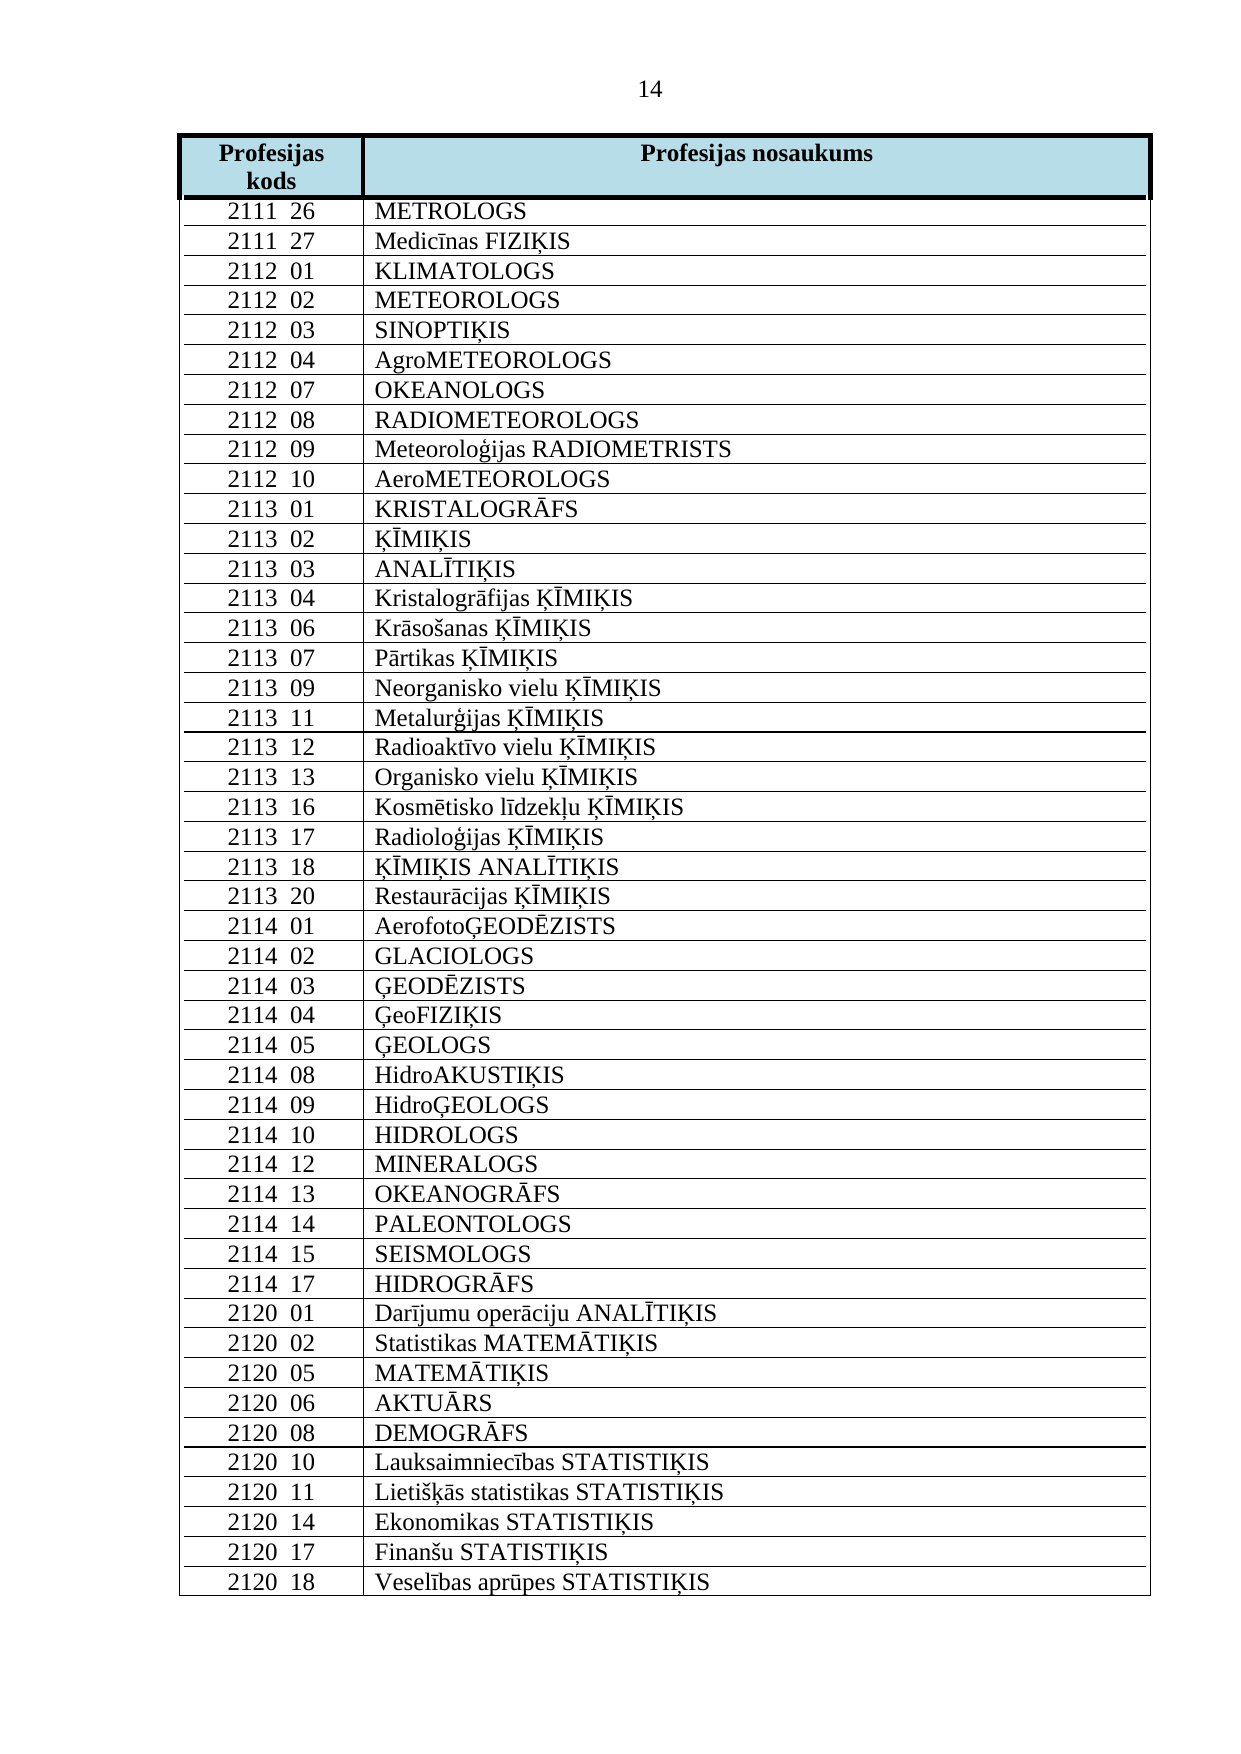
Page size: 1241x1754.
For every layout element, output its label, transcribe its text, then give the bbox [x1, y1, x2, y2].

table_cell Medicīnas FIZIĶIS [364, 225, 1150, 255]
table_cell 2120 11 [180, 1476, 363, 1506]
table_cell 2120 14 [180, 1506, 363, 1536]
table_cell SINOPTIĶIS [364, 314, 1150, 344]
table_cell 2113 01 [180, 493, 363, 523]
table_cell 2113 20 [180, 880, 363, 910]
table_cell ĢEODĒZISTS [364, 970, 1150, 999]
table_cell 2113 03 [180, 553, 363, 582]
table_cell 2120 18 [180, 1566, 363, 1595]
table_cell AgroMETEOROLOGS [364, 344, 1150, 374]
table_cell 2120 05 [180, 1357, 363, 1387]
table_cell HidroAKUSTIĶIS [364, 1059, 1150, 1089]
table_cell 2112 07 [180, 374, 363, 404]
table_cell 2112 08 [180, 404, 363, 433]
table_cell OKEANOLOGS [364, 374, 1150, 404]
table_cell Radioloģijas Ķīmiķis [364, 821, 1150, 851]
table_cell 2113 16 [180, 791, 363, 821]
table_cell HIDROGRĀFS [364, 1268, 1150, 1297]
table_cell 2113 18 [180, 851, 363, 880]
table_cell HidroĢEOLOGS [364, 1089, 1150, 1119]
table_cell 2114 03 [180, 970, 363, 999]
table_cell 2114 01 [180, 910, 363, 940]
table_cell Krāsošanas ĶĪMIĶIS [364, 612, 1150, 642]
table_cell 2113 02 [180, 523, 363, 553]
table_cell 2120 08 [180, 1417, 363, 1446]
table_cell Finanšu STATISTIĶIS [364, 1536, 1150, 1566]
table_cell 2120 01 [180, 1298, 363, 1327]
table_cell 2111 26 [180, 195, 363, 225]
table_cell 2114 15 [180, 1238, 363, 1268]
table_cell 2112 09 [180, 434, 363, 463]
table_cell Ekonomikas STATISTIĶIS [364, 1506, 1150, 1536]
table_cell 2113 07 [180, 642, 363, 672]
table_cell 2113 12 [180, 731, 363, 761]
table_cell 2113 11 [180, 702, 363, 731]
table_cell Organisko vielu ĶĪMIĶIS [364, 761, 1150, 791]
table_cell 2112 01 [180, 255, 363, 284]
table_cell RADIOMETEOROLOGS [364, 404, 1150, 433]
table_cell ĶĪMIĶIS [364, 523, 1150, 553]
table_cell AeroMETEOROLOGS [364, 463, 1150, 493]
table_cell 2114 17 [180, 1268, 363, 1297]
table_cell MATEMĀTIĶIS [364, 1357, 1150, 1387]
table_cell 2114 04 [180, 1000, 363, 1029]
table_cell Statistikas MATEMĀTIĶIS [364, 1327, 1150, 1357]
table_cell 2113 04 [180, 583, 363, 612]
table_cell 2114 10 [180, 1119, 363, 1148]
table_cell 2120 02 [180, 1327, 363, 1357]
table_cell Lietišķās statistikas STATISTIĶIS [364, 1476, 1150, 1506]
table_cell OKEANOGRĀFS [364, 1178, 1150, 1208]
table_cell 2114 02 [180, 940, 363, 970]
table_cell PALEONTOLOGS [364, 1208, 1150, 1238]
table_cell Kosmētisko līdzekļu ķīmiķis [364, 791, 1150, 821]
table_cell 2113 09 [180, 672, 363, 702]
table_cell KLIMATOLOGS [364, 255, 1150, 284]
table_cell 2113 06 [180, 612, 363, 642]
table_cell Darījumu operāciju ANALĪTIĶIS [364, 1298, 1150, 1327]
table_cell Pārtikas ĶĪMIĶIS [364, 642, 1150, 672]
table_cell ĢEOLOGS [364, 1029, 1150, 1059]
table_cell 2114 12 [180, 1149, 363, 1178]
table_cell 2114 05 [180, 1029, 363, 1059]
table_cell ĢeoFIZIĶIS [364, 1000, 1150, 1029]
table_cell Restaurācijas ĶĪMIĶIS [364, 880, 1150, 910]
table_cell AKTUĀRS [364, 1387, 1150, 1417]
table_cell 2120 10 [180, 1446, 363, 1476]
table_cell 2120 06 [180, 1387, 363, 1417]
table_cell Metalurģijas ĶĪMIĶIS [364, 702, 1150, 731]
table_cell METEOROLOGS [364, 285, 1150, 314]
table_cell Veselības aprūpes STATISTIĶIS [364, 1566, 1150, 1595]
table_cell 2112 04 [180, 344, 363, 374]
table_cell 2114 14 [180, 1208, 363, 1238]
table_cell 2112 03 [180, 314, 363, 344]
table_header Profesijas kods [182, 138, 361, 195]
table_cell Analītiķis [364, 553, 1150, 582]
table_header Profesijas nosaukums [365, 138, 1148, 195]
table_cell 2112 10 [180, 463, 363, 493]
table_cell 2113 17 [180, 821, 363, 851]
table_cell Lauksaimniecības STATISTIĶIS [364, 1446, 1150, 1476]
table_cell 2113 13 [180, 761, 363, 791]
table_cell Meteoroloģijas RADIOMETRISTS [364, 434, 1150, 463]
table_cell 2114 08 [180, 1059, 363, 1089]
table_cell METROLOGS [364, 195, 1150, 225]
table_cell SEISMOLOGS [364, 1238, 1150, 1268]
table_cell 2111 27 [180, 225, 363, 255]
table_cell GLACIOLOGS [364, 940, 1150, 970]
table_cell ĶĪMIĶIS Analītiķis [364, 851, 1150, 880]
table_cell KRISTALOGRĀFS [364, 493, 1150, 523]
table_cell AerofotoĢEODĒZISTS [364, 910, 1150, 940]
table_cell MINERALOGS [364, 1149, 1150, 1178]
table_cell DEMOGRĀFS [364, 1417, 1150, 1446]
table_cell 2112 02 [180, 285, 363, 314]
table_cell 2114 13 [180, 1178, 363, 1208]
table_cell Radioaktīvo vielu ĶĪMIĶIS [364, 731, 1150, 761]
table_cell 2114 09 [180, 1089, 363, 1119]
table_cell 2120 17 [180, 1536, 363, 1566]
table_cell Kristalogrāfijas ĶĪMIĶIS [364, 583, 1150, 612]
table_cell Neorganisko vielu ĶĪMIĶIS [364, 672, 1150, 702]
table_cell HIDROLOGS [364, 1119, 1150, 1148]
